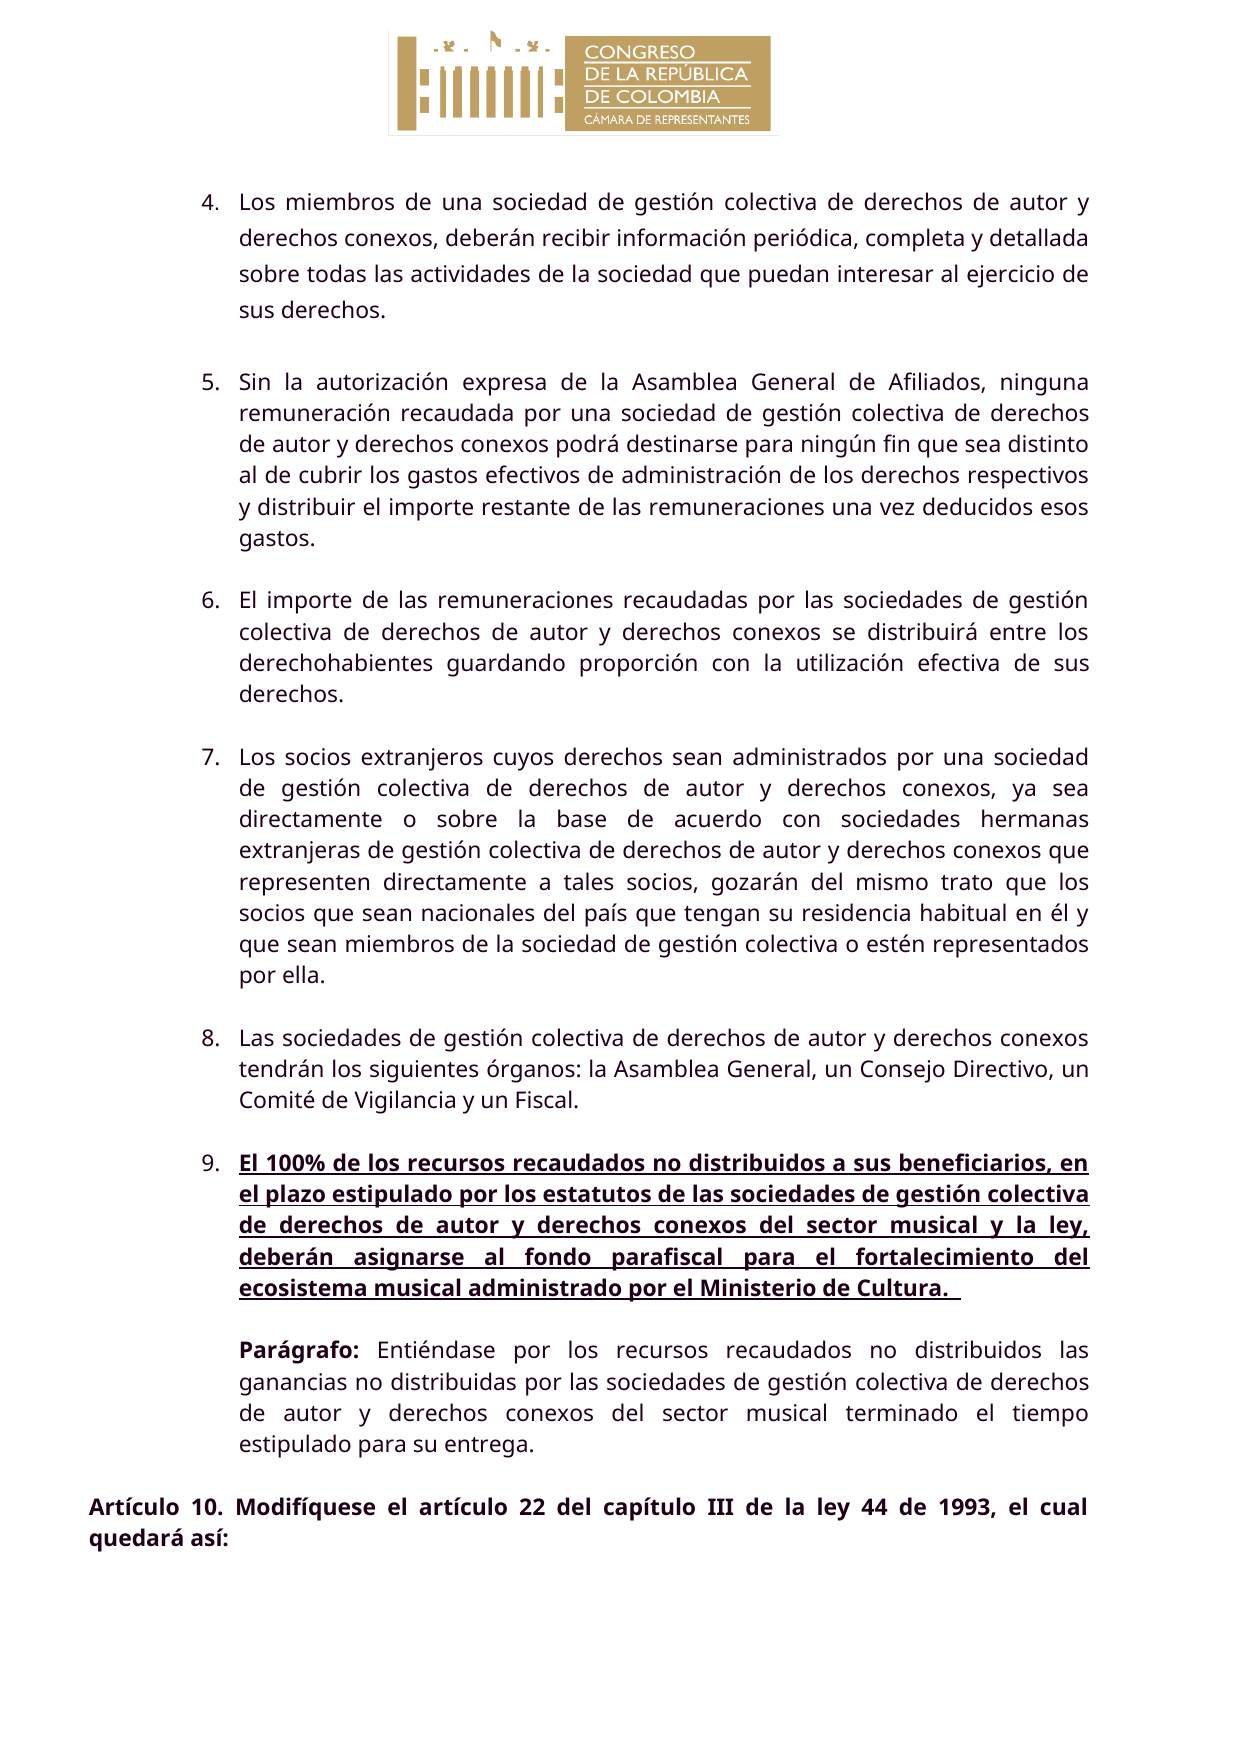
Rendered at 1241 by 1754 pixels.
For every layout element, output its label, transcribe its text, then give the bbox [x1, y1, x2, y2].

list Los miembros de una sociedad de gestión colectiva de derechos de autor y derechos conexos, deberán recibir información periódica, completa y detallada sobre todas las actividades de la sociedad que puedan interesar al ejercicio de sus derechos. [201, 186, 1090, 325]
list El importe de las remuneraciones recaudadas por las sociedades de gestión colectiva de derechos de autor y derechos conexos se distribuirá entre los derechohabientes guardando proporción con la utilización efectiva de sus derechos. [201, 584, 1090, 709]
text Artículo 10. Modifíquese el artículo 22 del capítulo III de la ley 44 de 1993, el cual quedará así: [88, 1491, 1090, 1553]
picture [388, 30, 780, 136]
list Sin la autorización expresa de la Asamblea General de Afiliados, ninguna remuneración recaudada por una sociedad de gestión colectiva de derechos de autor y derechos conexos podrá destinarse para ningún fin que sea distinto al de cubrir los gastos efectivos de administración de los derechos respectivos y distribuir el importe restante de las remuneraciones una vez deducidos esos gastos. [201, 366, 1090, 553]
list Los socios extranjeros cuyos derechos sean administrados por una sociedad de gestión colectiva de derechos de autor y derechos conexos, ya sea directamente o sobre la base de acuerdo con sociedades hermanas extranjeras de gestión colectiva de derechos de autor y derechos conexos que representen directamente a tales socios, gozarán del mismo trato que los socios que sean nacionales del país que tengan su residencia habitual en él y que sean miembros de la sociedad de gestión colectiva o estén representados por ella. [201, 741, 1090, 991]
list Las sociedades de gestión colectiva de derechos de autor y derechos conexos tendrán los siguientes órganos: la Asamblea General, un Consejo Directivo, un Comité de Vigilancia y un Fiscal. [201, 1022, 1090, 1116]
list El 100% de los recursos recaudados no distribuidos a sus beneficiarios, en el plazo estipulado por los estatutos de las sociedades de gestión colectiva de derechos de autor y derechos conexos del sector musical y la ley, deberán asignarse al fondo parafiscal para el fortalecimiento del ecosistema musical administrado por el Ministerio de Cultura. [201, 1147, 1090, 1303]
text Parágrafo: Entiéndase por los recursos recaudados no distribuidos las ganancias no distribuidas por las sociedades de gestión colectiva de derechos de autor y derechos conexos del sector musical terminado el tiempo estipulado para su entrega. [238, 1334, 1090, 1459]
